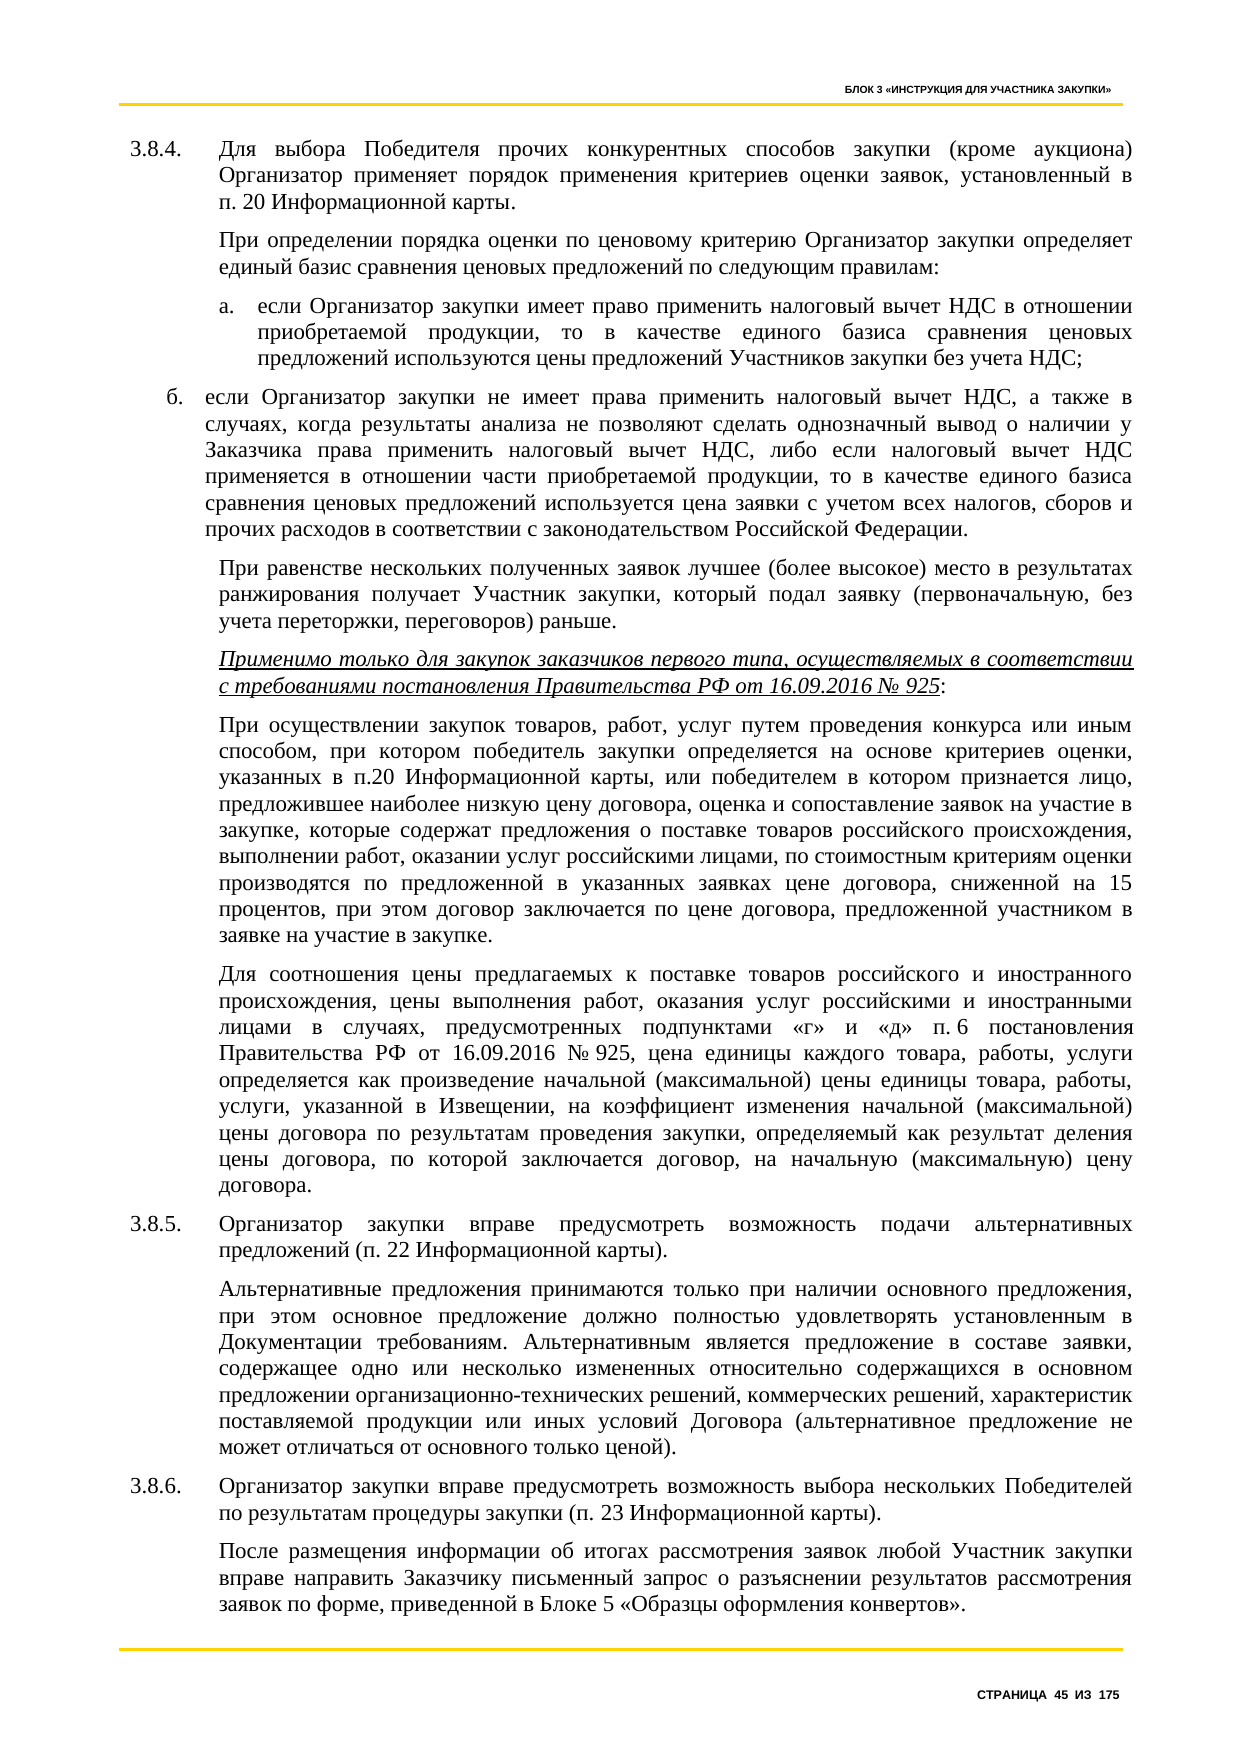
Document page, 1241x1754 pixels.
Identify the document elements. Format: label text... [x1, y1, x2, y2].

text При определении порядка оценки по ценовому критерию Организатор закупки определяет единый базис сравнения ценовых предложений по следующим правилам: [218, 227, 1134, 279]
text Для соотношения цены предлагаемых к поставке товаров российского и иностранного происхождения, цены выполнения работ, оказания услуг российскими и иностранными лицами в случаях, предусмотренных подпунктами «г» и «д» п. 6 постановления Правительства РФ от 16.09.2016 № 925, цена единицы каждого товара, работы, услуги определяется как произведение начальной (максимальной) цены единицы товара, работы, услуги, указанной в Извещении, на коэффициент изменения начальной (максимальной) цены договора по результатам проведения закупки, определяемый как результат деления цены договора, по которой заключается договор, на начальную (максимальную) цену договора. [218, 960, 1134, 1198]
list После размещения информации об итогах рассмотрения заявок любой Участник закупки вправе направить Заказчику письменный запрос о разъяснении результатов рассмотрения заявок по форме, приведенной в Блоке 5 «Образцы оформления конвертов». [218, 1537, 1134, 1617]
text Альтернативные предложения принимаются только при наличии основного предложения, при этом основное предложение должно полностью удовлетворять установленным в Документации требованиям. Альтернативным является предложение в составе заявки, содержащее одно или несколько измененных относительно содержащихся в основном предложении организационно-технических решений, коммерческих решений, характеристик поставляемой продукции или иных условий Договора (альтернативное предложение не может отличаться от основного только ценой). [218, 1275, 1134, 1460]
text если Организатор закупки не имеет права применить налоговый вычет НДС, а также в случаях, когда результаты анализа не позволяют сделать однозначный вывод о наличии у Заказчика права применить налоговый вычет НДС, либо если налоговый вычет НДС применяется в отношении части приобретаемой продукции, то в качестве единого базиса сравнения ценовых предложений используется цена заявки с учетом всех налогов, сборов и прочих расходов в соответствии с законодательством Российской Федерации. [166, 383, 1134, 541]
text Для выбора Победителя прочих конкурентных способов закупки (кроме аукциона) Организатор применяет порядок применения критериев оценки заявок, установленный в п. 20 Информационной карты. [130, 135, 1134, 214]
text При равенстве нескольких полученных заявок лучшее (более высокое) место в результатах ранжирования получает Участник закупки, который подал заявку (первоначальную, без учета переторжки, переговоров) раньше. [218, 554, 1134, 633]
text Организатор закупки вправе предусмотреть возможность подачи альтернативных предложений (п. 22 Информационной карты). [130, 1210, 1134, 1263]
text При осуществлении закупок товаров, работ, услуг путем проведения конкурса или иным способом, при котором победитель закупки определяется на основе критериев оценки, указанных в п.20 Информационной карты, или победителем в котором признается лицо, предложившее наиболее низкую цену договора, оценка и сопоставление заявок на участие в закупке, которые содержат предложения о поставке товаров российского происхождения, выполнении работ, оказании услуг российскими лицами, по стоимостным критериям оценки производятся по предложенной в указанных заявках цене договора, сниженной на 15 процентов, при этом договор заключается по цене договора, предложенной участником в заявке на участие в закупке. [218, 711, 1134, 948]
list если Организатор закупки имеет право применить налоговый вычет НДС в отношении приобретаемой продукции, то в качестве единого базиса сравнения ценовых предложений используются цены предложений Участников закупки без учета НДС; [218, 292, 1134, 371]
list Применимо только для закупок заказчиков первого типа, осуществляемых в соответствии с требованиями постановления Правительства РФ от 16.09.2016 № 925: [218, 669, 1134, 698]
text Организатор закупки вправе предусмотреть возможность выбора нескольких Победителей по результатам процедуры закупки (п. 23 Информационной карты). [130, 1472, 1134, 1525]
list Применимо только для закупок заказчиков первого типа, осуществляемых в соответствии с требованиями постановления Правительства РФ от 16.09.2016 № 925: [218, 646, 1134, 668]
